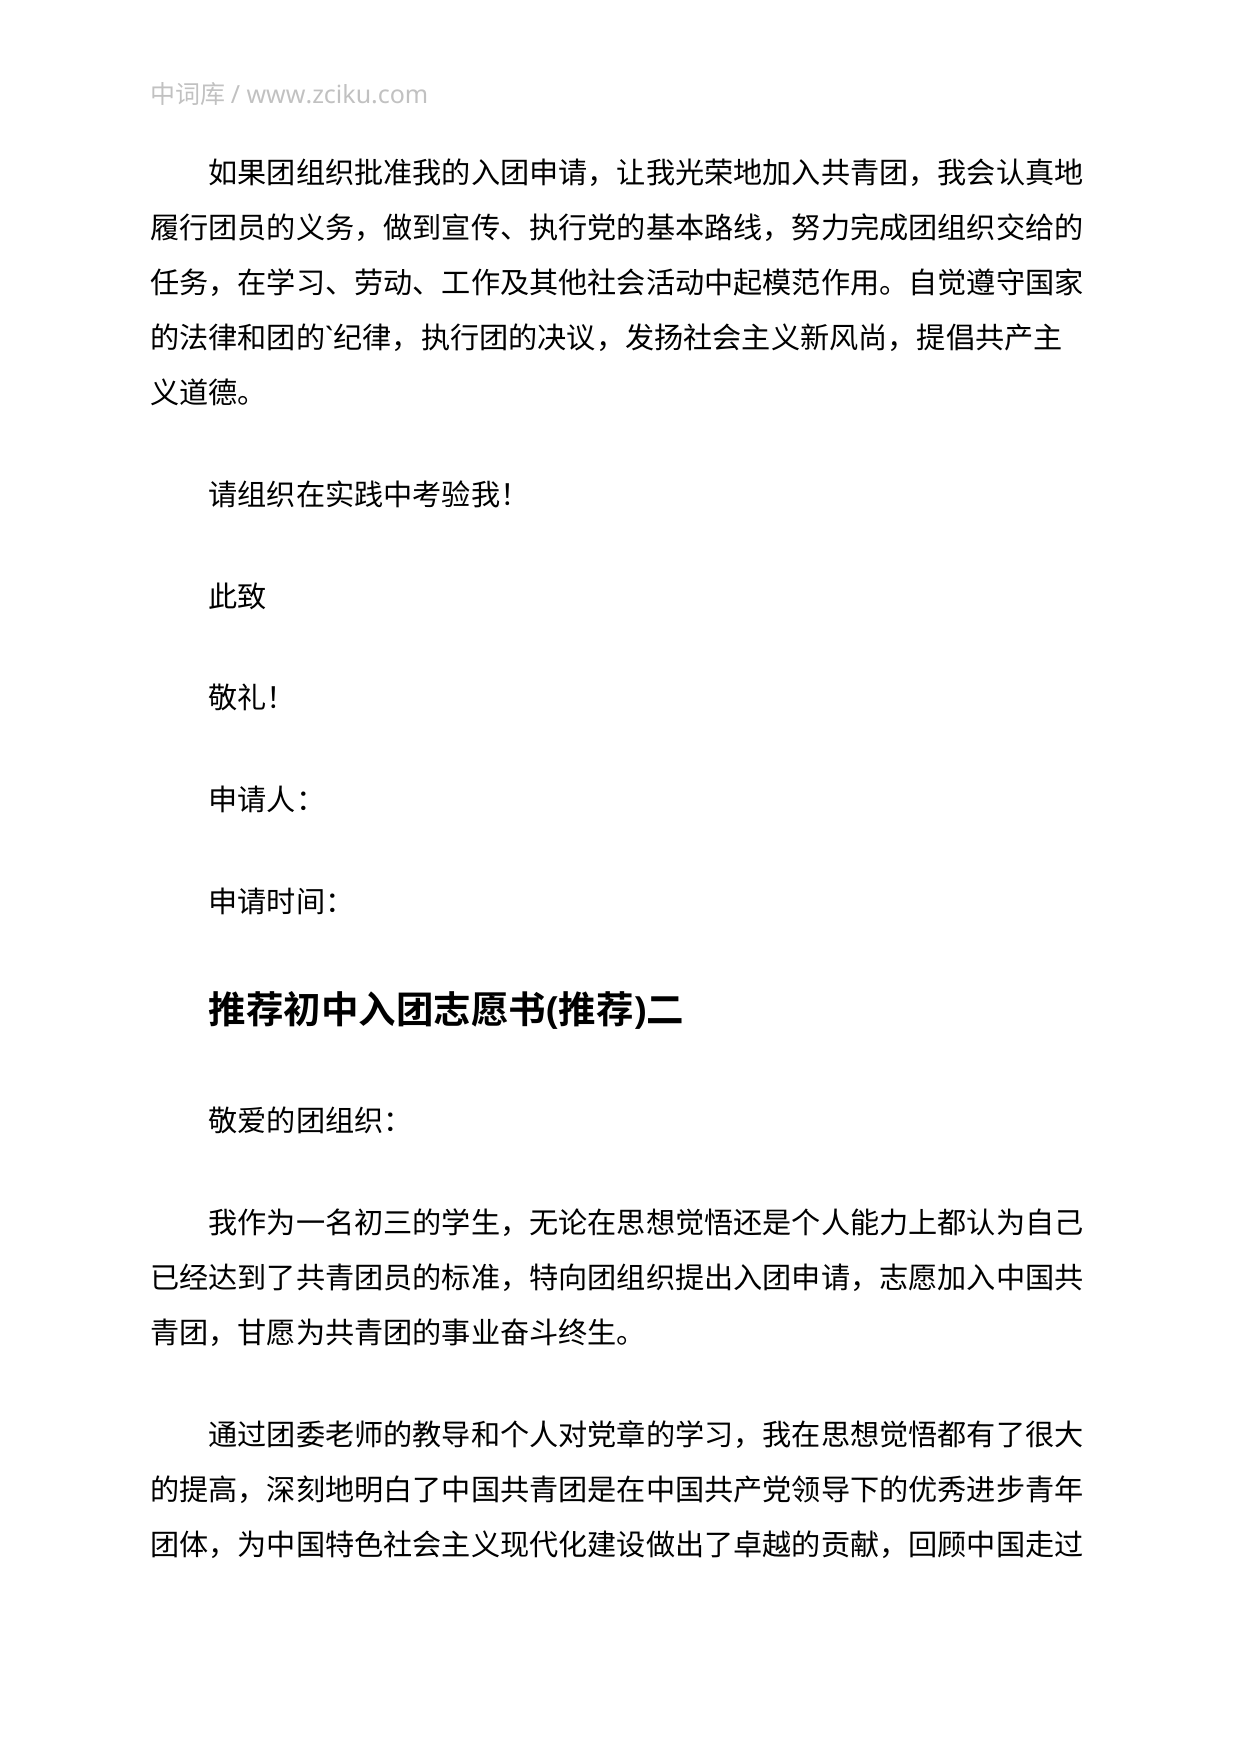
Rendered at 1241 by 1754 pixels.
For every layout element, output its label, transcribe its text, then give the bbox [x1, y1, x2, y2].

text 我作为一名初三的学生，无论在思想觉悟还是个人能力上都认为自己已经达到了共青团员的标准，特向团组织提出入团申请，志愿加入中国共青团，甘愿为共青团的事业奋斗终生。 [150, 1200, 1090, 1352]
text 请组织在实践中考验我！ [150, 471, 1090, 514]
text 敬礼！ [150, 675, 1090, 717]
text 申请人： [150, 777, 1090, 819]
text 申请时间： [150, 878, 1090, 921]
text 推荐初中入团志愿书(推荐)二 [150, 980, 1090, 1035]
text 敬爱的团组织： [150, 1098, 1090, 1140]
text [150, 1411, 1090, 1563]
text 如果团组织批准我的入团申请，让我光荣地加入共青团，我会认真地履行团员的义务，做到宣传、执行党的基本路线，努力完成团组织交给的任务，在学习、劳动、工作及其他社会活动中起模范作用。自觉遵守国家的法律和团的`纪律，执行团的决议，发扬社会主义新风尚，提倡共产主义道德。 [150, 150, 1090, 412]
text 此致 [150, 573, 1090, 616]
